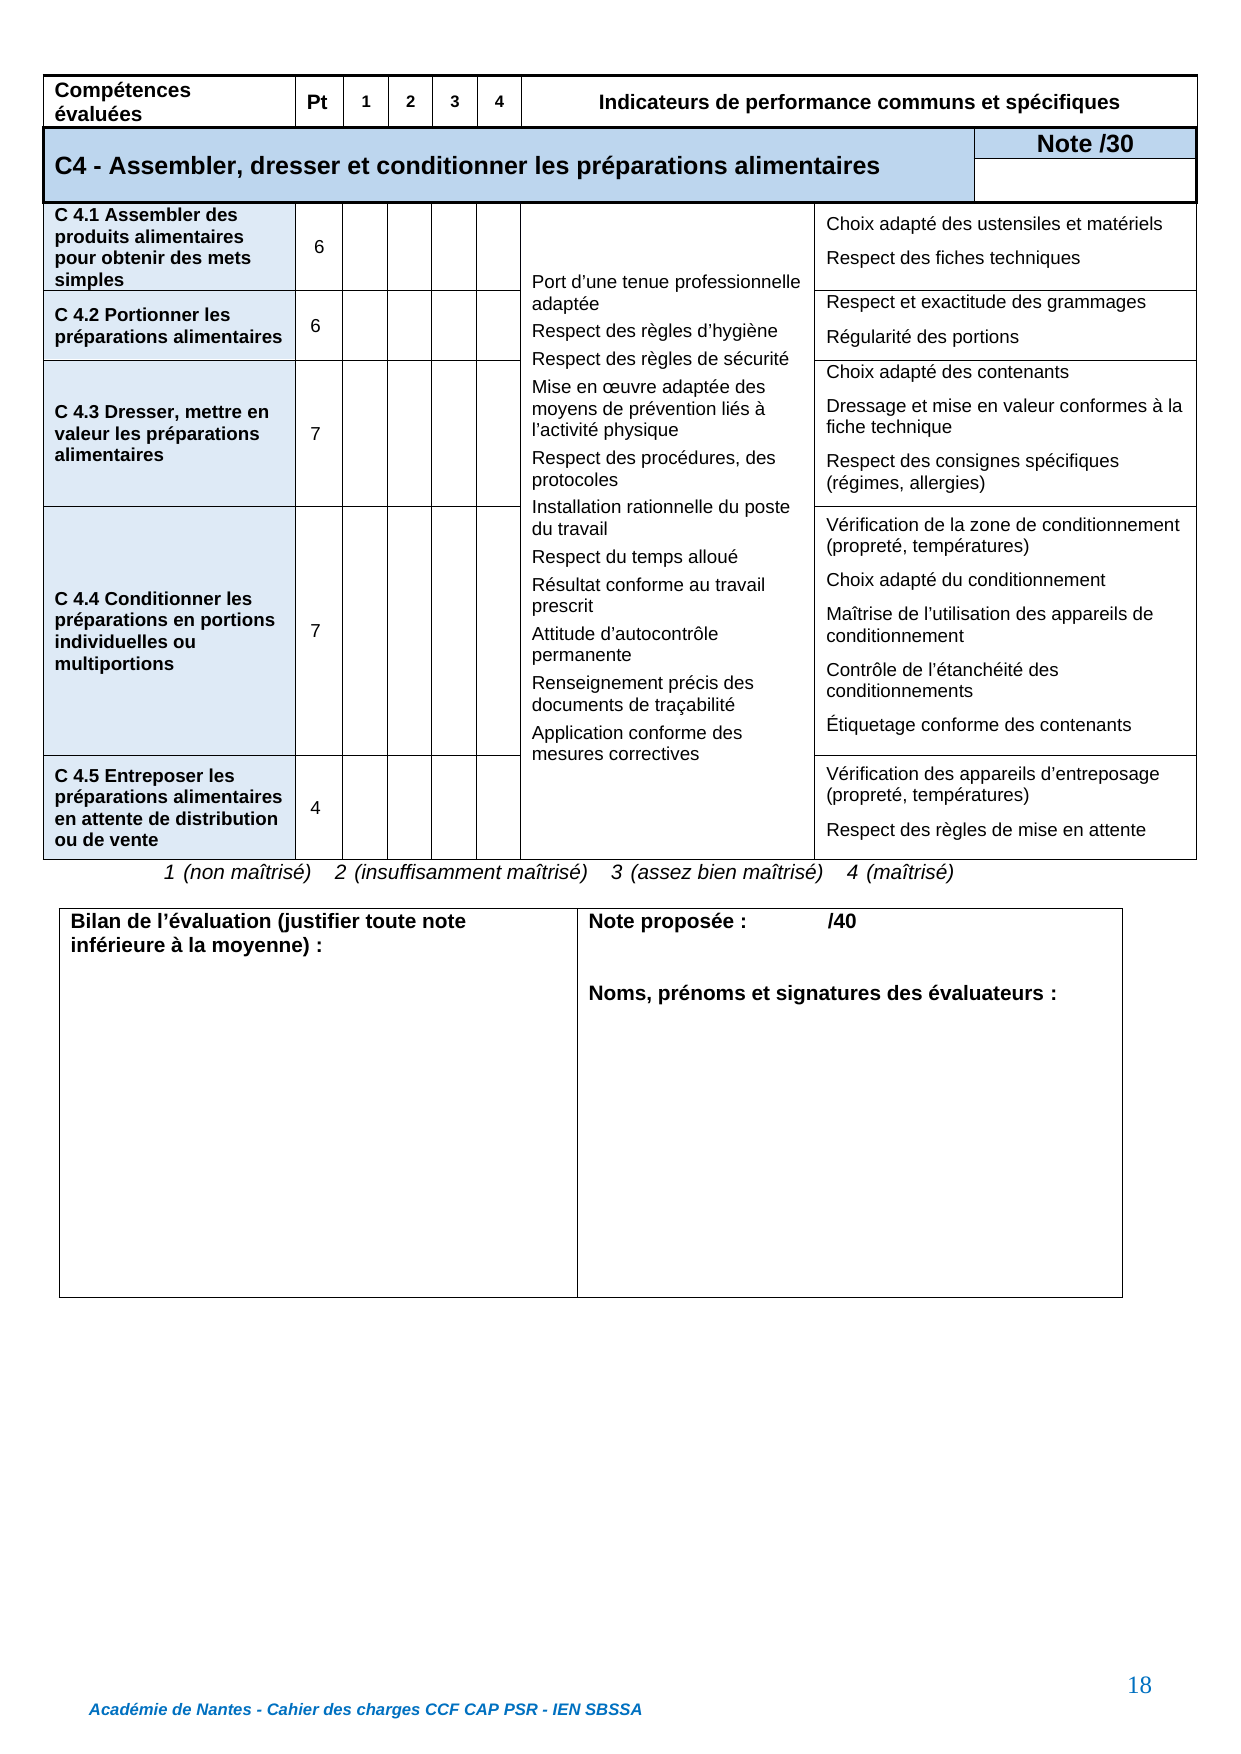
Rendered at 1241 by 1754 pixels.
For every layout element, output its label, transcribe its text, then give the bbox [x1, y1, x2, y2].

table_cell 7 [296, 361, 342, 506]
table_cell [388, 204, 431, 290]
table_cell Vérification de la zone de conditionnement (propreté, températures) Choix adapté du conditionnement Maîtrise de l’utilisation des appareils de conditionnement Contrôle de l’étanchéité des conditionnements Étiquetage conforme des contenants [815, 507, 1196, 755]
table_cell C 4.3 Dresser, mettre en valeur les préparations alimentaires [44, 361, 295, 506]
table_cell [343, 204, 387, 290]
table_cell Choix adapté des ustensiles et matériels Respect des fiches techniques [815, 204, 1196, 290]
table_cell Port d’une tenue professionnelle adaptée Respect des règles d’hygiène Respect des règles de sécurité Mise en œuvre adaptée des moyens de prévention liés à l’activité physique Respect des procédures, des protocoles Installation rationnelle du poste du travail Respect du temps alloué Résultat conforme au travail prescrit Attitude d’autocontrôle permanente Renseignement précis des documents de traçabilité Application conforme des mesures correctives [521, 204, 814, 859]
table_cell [388, 756, 431, 859]
table_cell [388, 361, 431, 506]
table_cell 7 [296, 507, 342, 755]
table_cell 6 [296, 291, 342, 359]
table_cell [432, 507, 476, 755]
table_cell [477, 291, 520, 359]
table_cell C 4.5 Entreposer les préparations alimentaires en attente de distribution ou de vente [44, 756, 295, 859]
table_cell [477, 361, 520, 506]
table_cell [343, 507, 387, 755]
table_header 2 [389, 77, 432, 126]
table_cell [975, 159, 1195, 201]
table_cell C 4.1 Assembler des produits alimentaires pour obtenir des mets simples [44, 204, 295, 290]
table_cell [388, 291, 431, 359]
table_cell C 4.2 Portionner les préparations alimentaires [44, 291, 295, 359]
table_cell Note /30 [975, 129, 1195, 158]
table_cell [477, 756, 520, 859]
table_cell Vérification des appareils d’entreposage (propreté, températures) Respect des règles de mise en attente [815, 756, 1196, 859]
table_cell Respect et exactitude des grammages Régularité des portions [815, 291, 1196, 359]
table_cell [343, 361, 387, 506]
table_cell [477, 507, 520, 755]
table_cell [432, 361, 476, 506]
table_cell [343, 291, 387, 359]
table_cell [477, 204, 520, 290]
table_header 1 [344, 77, 388, 126]
table_header Compétences évaluées [44, 77, 295, 126]
table_header Note proposée : /40 Noms, prénoms et signatures des évaluateurs : [578, 909, 1122, 1297]
table_cell C4 - Assembler, dresser et conditionner les préparations alimentaires [45, 129, 974, 201]
table_header 3 [433, 77, 477, 126]
table_cell [432, 204, 476, 290]
table_header 4 [478, 77, 521, 126]
table_cell Choix adapté des contenants Dressage et mise en valeur conformes à la fiche technique Respect des consignes spécifiques (régimes, allergies) [815, 361, 1196, 506]
list 1 (non maîtrisé) 2 (insuffisamment maîtrisé) 3 (assez bien maîtrisé) 4 (maîtrisé) [164, 860, 1152, 884]
table_cell [343, 756, 387, 859]
table_cell C 4.4 Conditionner les préparations en portions individuelles ou multiportions [44, 507, 295, 755]
table_cell [432, 291, 476, 359]
table_header Indicateurs de performance communs et spécifiques [522, 77, 1197, 126]
table_cell 6 [296, 204, 342, 290]
table_cell [388, 507, 431, 755]
table_cell [432, 756, 476, 859]
table_header Pt [296, 77, 343, 126]
table_header Bilan de l’évaluation (justifier toute note inférieure à la moyenne) : [60, 909, 577, 1297]
table_cell 4 [296, 756, 342, 859]
